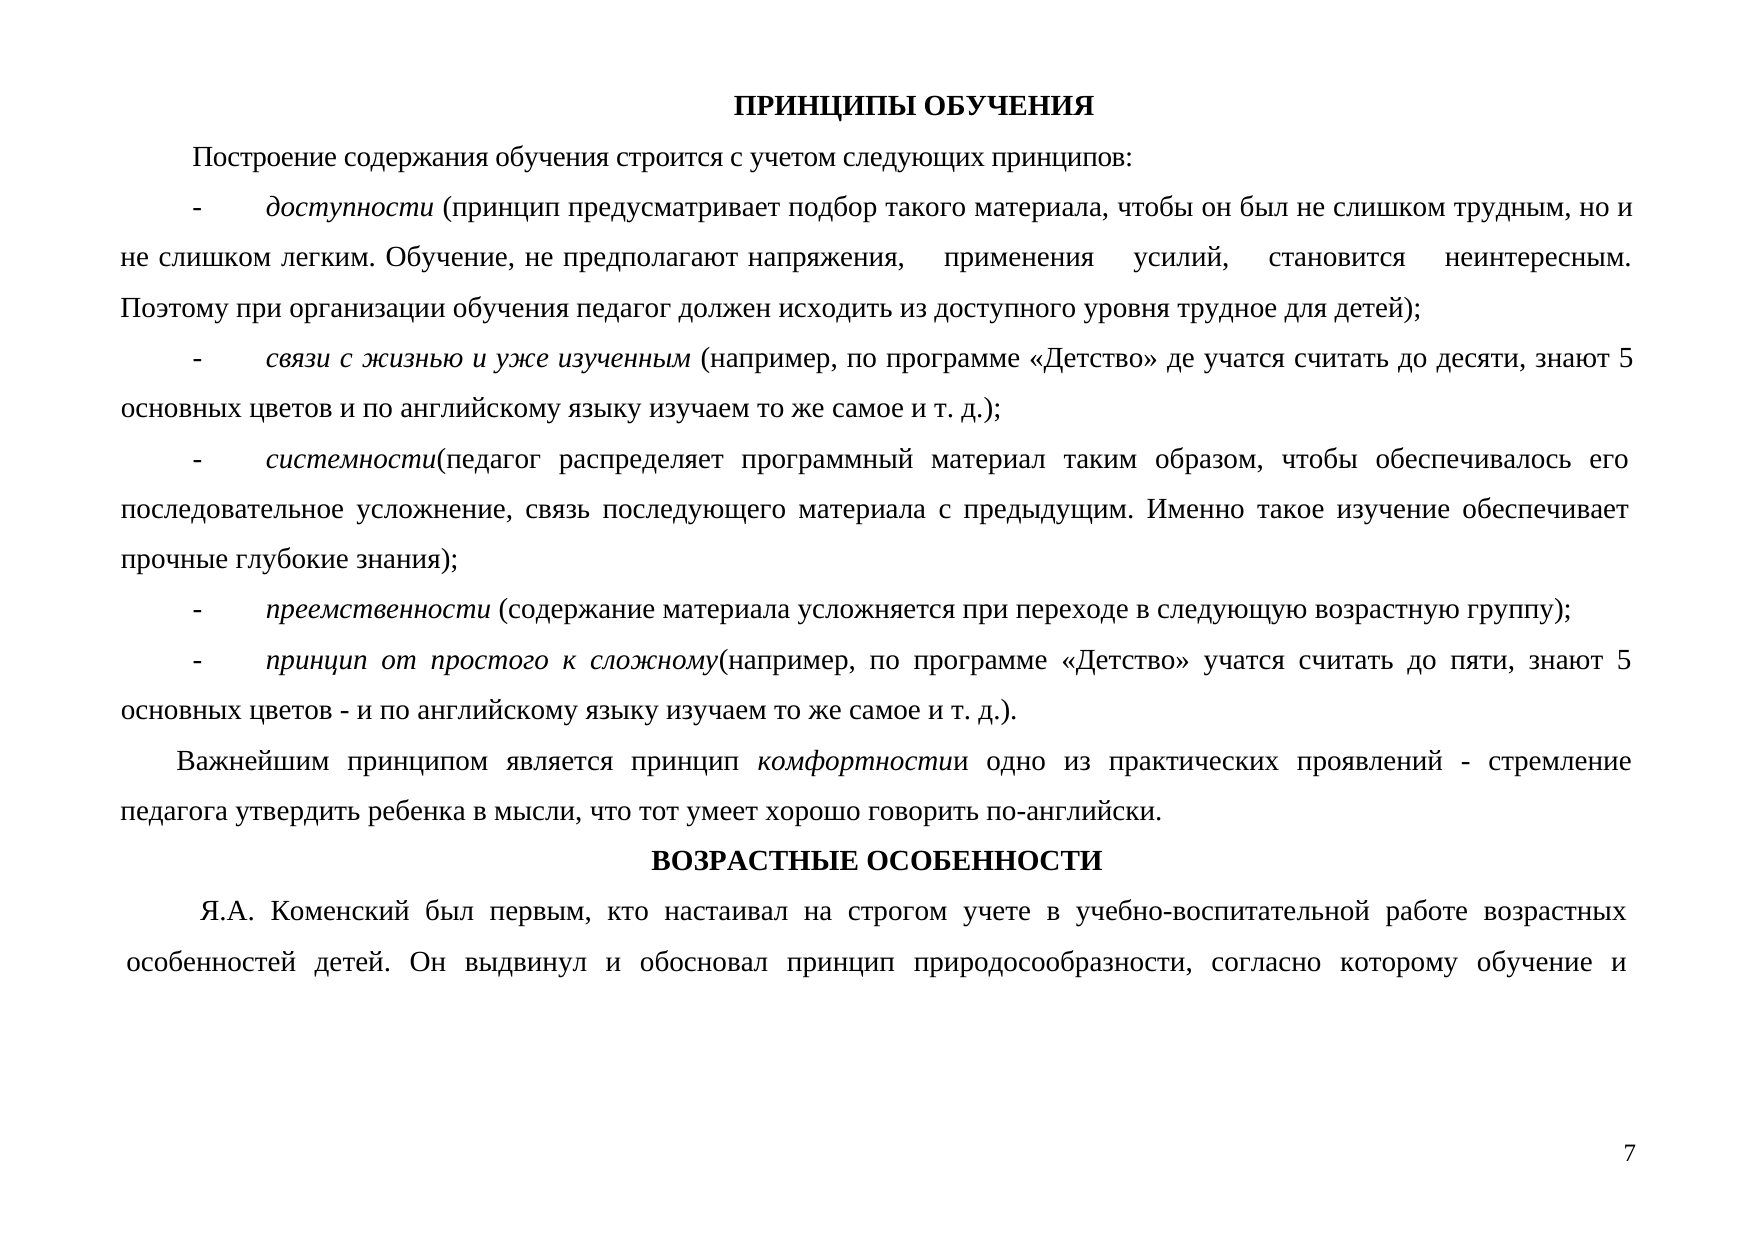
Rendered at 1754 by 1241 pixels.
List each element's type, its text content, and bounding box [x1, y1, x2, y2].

text ПРИНЦИПЫ ОБУЧЕНИЯ [118, 88, 1636, 122]
list преемственности (содержание материала усложняется при переходе в следующую возрастную группу); [121, 592, 1633, 625]
text Построение содержания обучения строится с учетом следующих принципов: [118, 139, 1636, 172]
text ВОЗРАСТНЫЕ ОСОБЕННОСТИ [126, 843, 1628, 877]
text Важнейшим принципом является принцип комфортностии одно из практических проявлений - стремление педагога утвердить ребенка в мысли, что тот умеет хорошо говорить по-английски. [120, 743, 1632, 826]
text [126, 893, 1628, 977]
list системности(педагог распределяет программный материал таким образом, чтобы обеспечивалось его последовательное усложнение, связь последующего материала с предыдущим. Именно такое изучение обеспечивает прочные глубокие знания); [121, 441, 1630, 575]
list принцип от простого к сложному(например, по программе «Детство» учатся считать до пяти, знают 5 основных цветов - и по английскому языку изучаем то же самое и т. д.). [121, 642, 1633, 726]
list связи с жизнью и уже изученным (например, по программе «Детство» де учатся считать до десяти, знают 5 основных цветов и по английскому языку изучаем то же самое и т. д.); [121, 340, 1634, 424]
list доступности (принцип предусматривает подбор такого материала, чтобы он был не слишком трудным, но и не слишком легким. Обучение, не предполагают напряжения, применения усилий, становится неинтересным. Поэтому при организации обучения педагог должен исходить из доступного уровня трудное для детей); [120, 189, 1635, 323]
